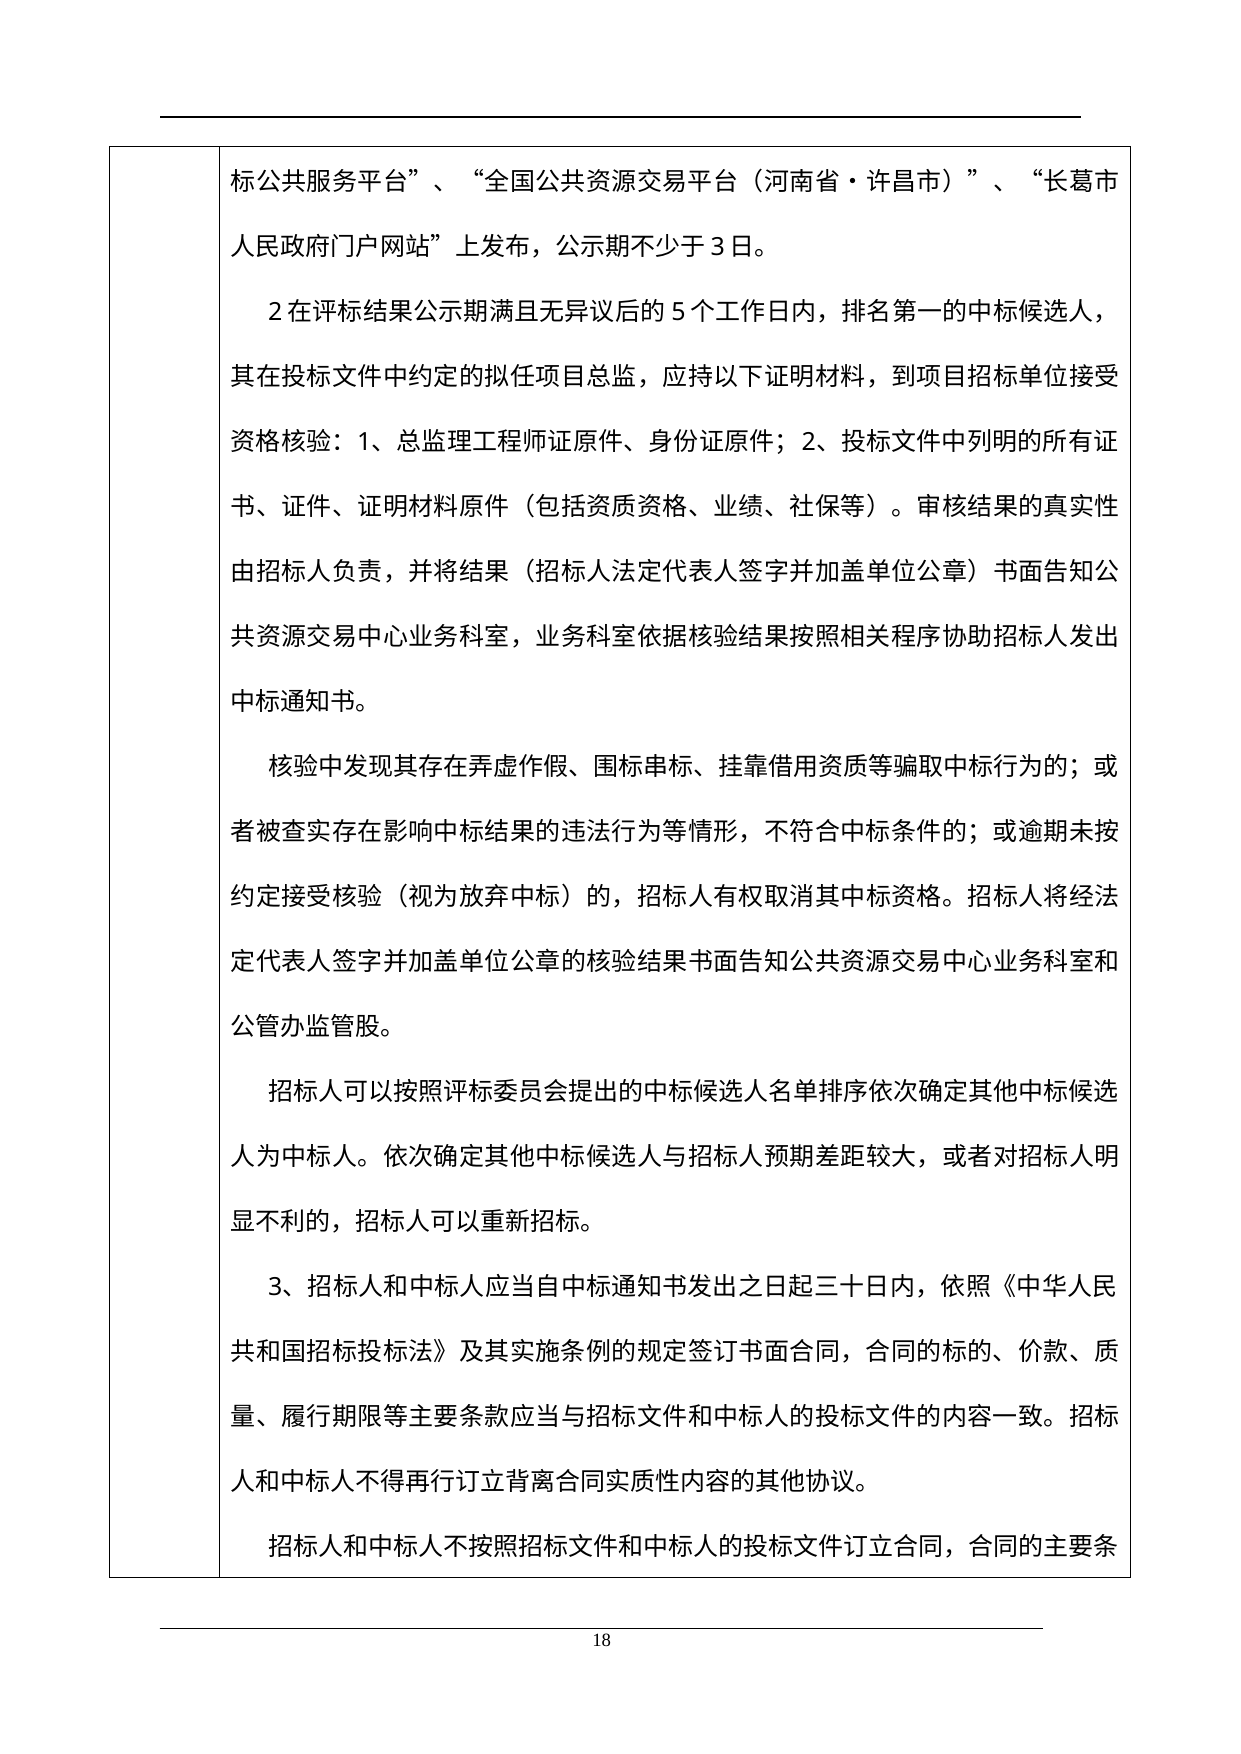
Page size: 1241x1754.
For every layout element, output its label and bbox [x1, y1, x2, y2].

table_cell [110, 147, 219, 1577]
table_cell [220, 147, 1130, 1577]
